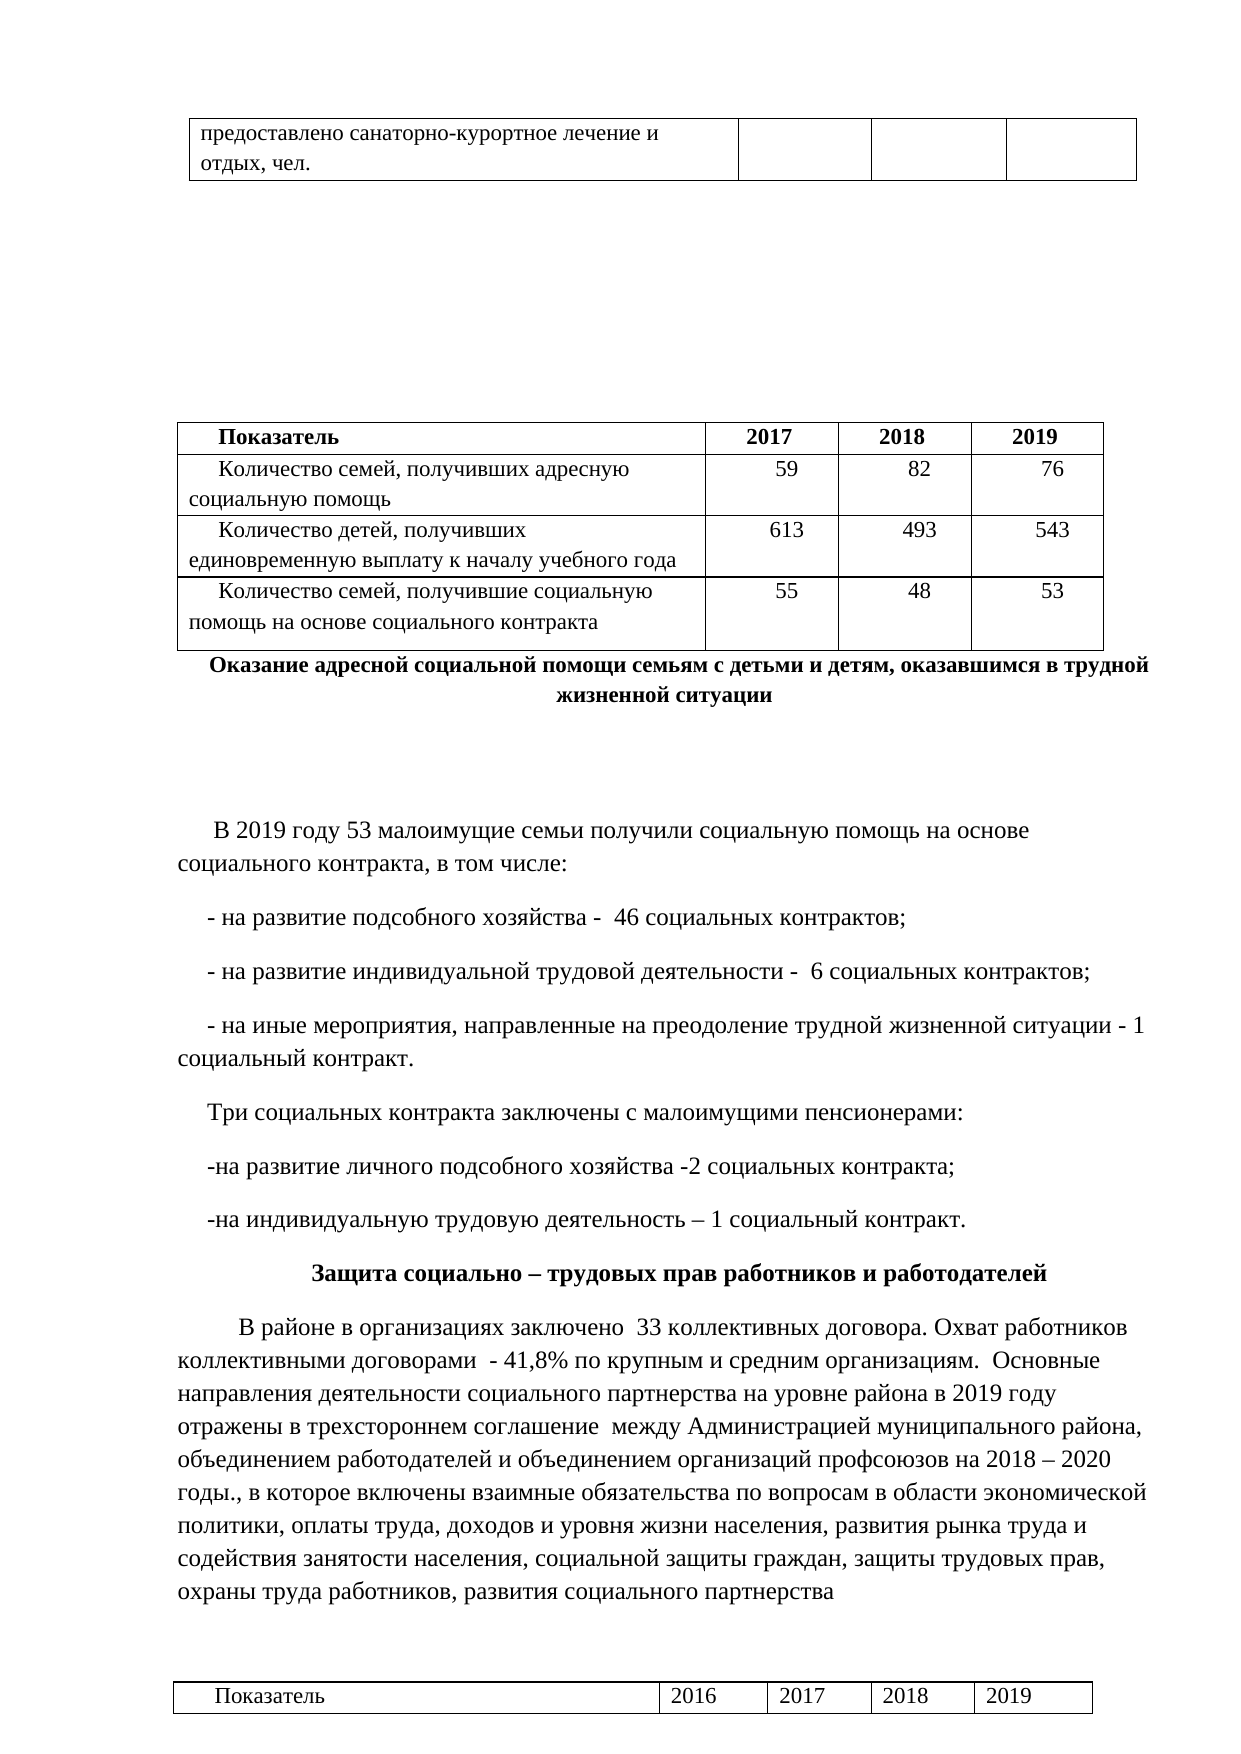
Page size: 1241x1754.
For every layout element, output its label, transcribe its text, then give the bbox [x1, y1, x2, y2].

table_cell Количество детей, получивших единовременную выплату к началу учебного года [178, 516, 705, 576]
table_header 2018 [872, 1683, 974, 1713]
table_header Показатель [174, 1683, 659, 1713]
table_cell 53 [972, 578, 1103, 650]
text -на развитие личного подсобного хозяйства -2 социальных контракта; [177, 1151, 1152, 1179]
text -на индивидуальную трудовую деятельность – 1 социальный контракт. [177, 1204, 1152, 1233]
table_cell 613 [706, 516, 838, 576]
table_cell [190, 119, 738, 179]
text - на развитие подсобного хозяйства - 46 социальных контрактов; [177, 902, 1152, 931]
table_cell 48 [839, 578, 971, 650]
table_cell Количество семей, получивших адресную социальную помощь [178, 455, 705, 515]
text - на иные мероприятия, направленные на преодоление трудной жизненной ситуации - 1 социальный контракт. [177, 1010, 1152, 1072]
table_header 2019 [972, 423, 1103, 453]
text Три социальных контракта заключены с малоимущими пенсионерами: [177, 1097, 1152, 1126]
table_cell 76 [972, 455, 1103, 515]
table_cell 7 [872, 119, 1006, 179]
text Оказание адресной социальной помощи семьям с детьми и детям, оказавшимся в трудной жизненной ситуации [177, 651, 1152, 707]
table_header 2017 [768, 1683, 871, 1713]
table_header 2018 [839, 423, 971, 453]
table_cell 543 [972, 516, 1103, 576]
table_cell Количество семей, получившие социальную помощь на основе социального контракта [178, 578, 705, 650]
text В районе в организациях заключено 33 коллективных договора. Охват работников коллективными договорами - 41,8% по крупным и средним организациям. Основные направления деятельности социального партнерства на уровне района в 2019 году отражены в трехстороннем соглашение между Администрацией муниципального района, объединением работодателей и объединением организаций профсоюзов на 2018 – 2020 годы., в которое включены взаимные обязательства по вопросам в области экономической политики, оплаты труда, доходов и уровня жизни населения, развития рынка труда и содействия занятости населения, социальной защиты граждан, защиты трудовых прав, охраны труда работников, развития социального партнерства [177, 1312, 1152, 1605]
text Защита социально – трудовых прав работников и работодателей [177, 1258, 1152, 1287]
table_header 2019 [975, 1683, 1092, 1713]
table_cell 5 [1007, 119, 1136, 179]
text - на развитие индивидуальной трудовой деятельности - 6 социальных контрактов; [177, 956, 1152, 985]
table_header 2016 [660, 1683, 767, 1713]
table_cell 59 [706, 455, 838, 515]
table_cell 5 [739, 119, 871, 179]
table_cell 493 [839, 516, 971, 576]
table_cell 82 [839, 455, 971, 515]
text В 2019 году 53 малоимущие семьи получили социальную помощь на основе социального контракта, в том числе: [177, 815, 1152, 877]
table_header Показатель [178, 423, 705, 453]
table_cell 55 [706, 578, 838, 650]
table_header 2017 [706, 423, 838, 453]
